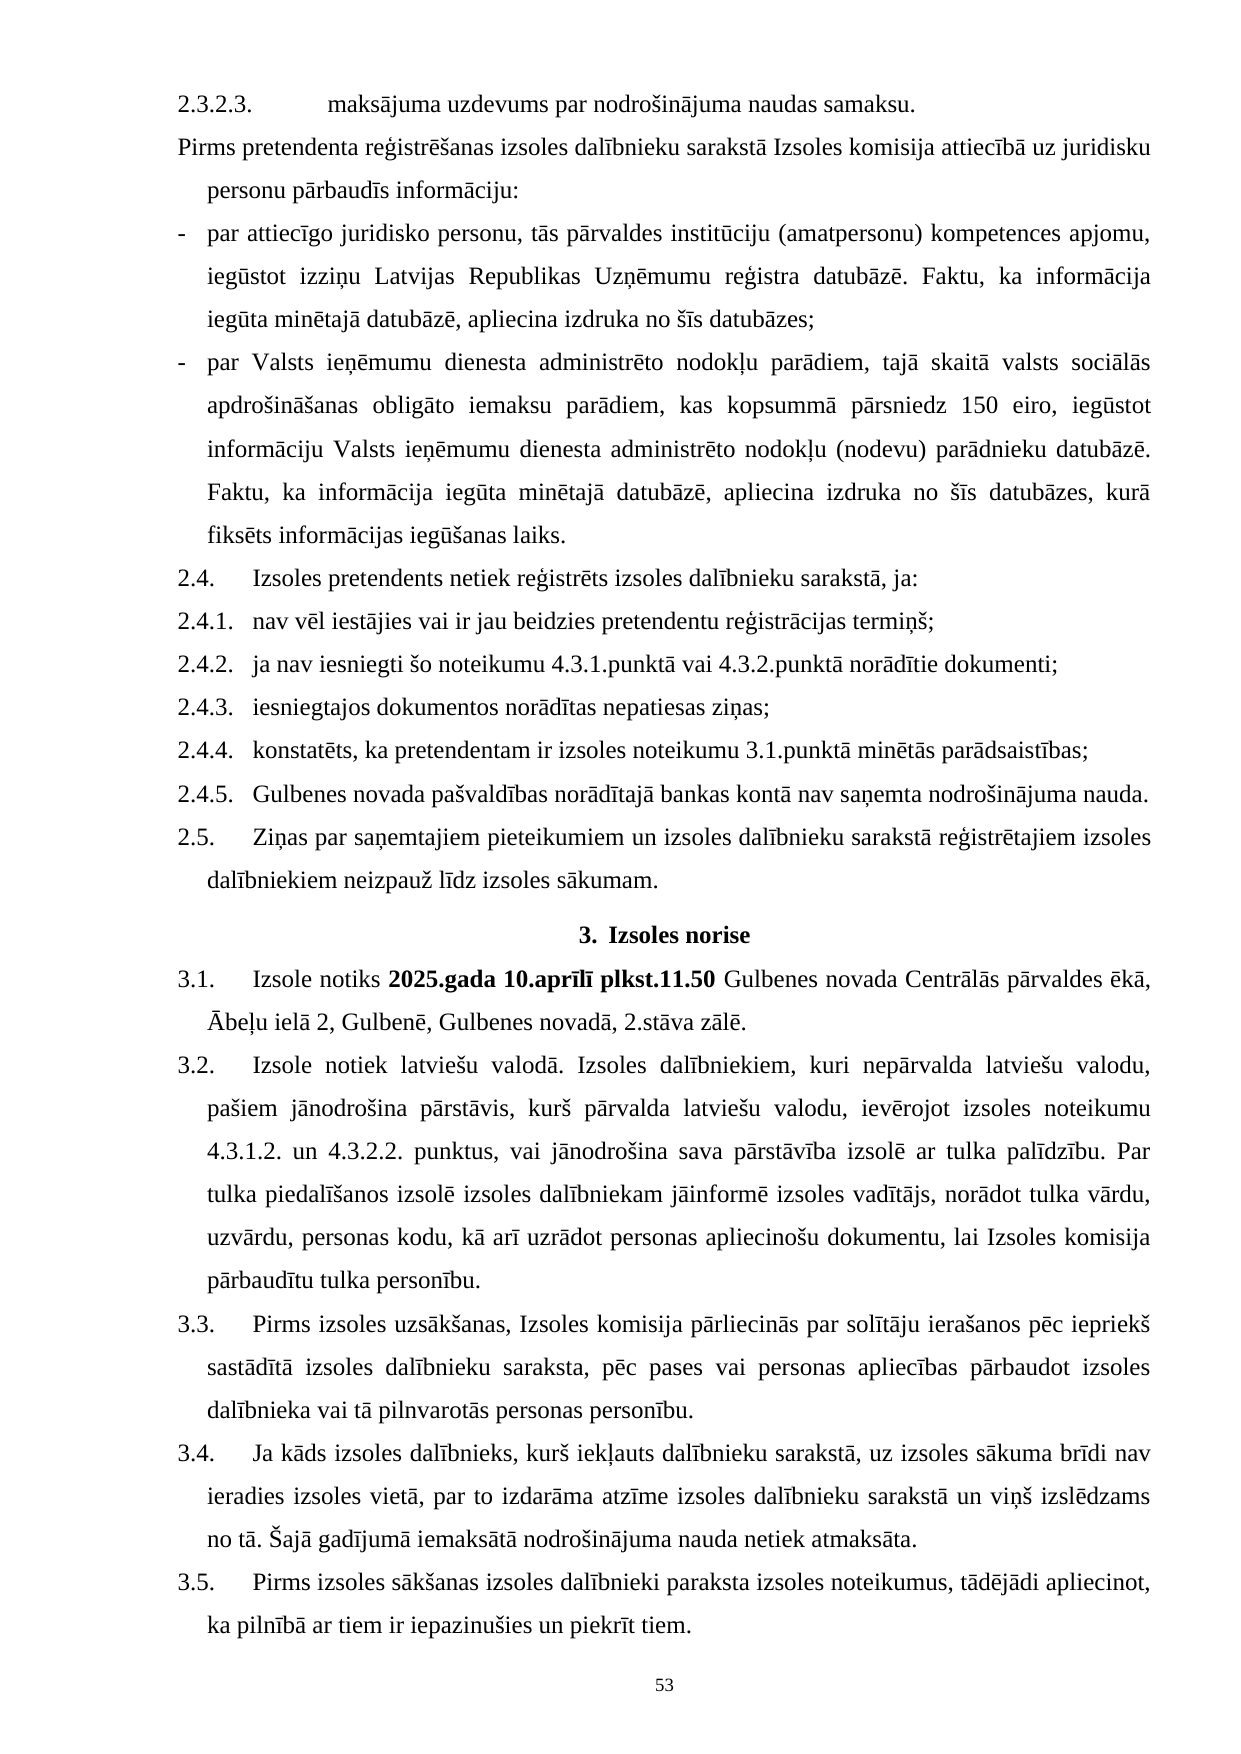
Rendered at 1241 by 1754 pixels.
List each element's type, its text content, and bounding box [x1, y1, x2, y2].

list Ja kāds izsoles dalībnieks, kurš iekļauts dalībnieku sarakstā, uz izsoles sākuma brīdi nav ieradies izsoles vietā, par to izdarāma atzīme izsoles dalībnieku sarakstā un viņš izslēdzams no tā. Šajā gadījumā iemaksātā nodrošinājuma nauda netiek atmaksāta. [177, 1438, 1152, 1553]
list Izsole notiks 2025.gada 10.aprīlī plkst.11.50 Gulbenes novada Centrālās pārvaldes ēkā, Ābeļu ielā 2, Gulbenē, Gulbenes novadā, 2.stāva zālē. [177, 964, 1152, 1036]
list iesniegtajos dokumentos norādītas nepatiesas ziņas; [177, 692, 1152, 721]
list Izsole notiek latviešu valodā. Izsoles dalībniekiem, kuri nepārvalda latviešu valodu, pašiem jānodrošina pārstāvis, kurš pārvalda latviešu valodu, ievērojot izsoles noteikumu 4.3.1.2. un 4.3.2.2. punktus, vai jānodrošina sava pārstāvība izsolē ar tulka palīdzību. Par tulka piedalīšanos izsolē izsoles dalībniekam jāinformē izsoles vadītājs, norādot tulka vārdu, uzvārdu, personas kodu, kā arī uzrādot personas apliecinošu dokumentu, lai Izsoles komisija pārbaudītu tulka personību. [177, 1050, 1152, 1294]
list konstatēts, ka pretendentam ir izsoles noteikumu 3.1.punktā minētās parādsaistības; [177, 736, 1152, 764]
list Izsoles pretendents netiek reģistrēts izsoles dalībnieku sarakstā, ja: [177, 563, 1152, 592]
list Ziņas par saņemtajiem pieteikumiem un izsoles dalībnieku sarakstā reģistrētajiem izsoles dalībniekiem neizpauž līdz izsoles sākumam. [177, 822, 1152, 894]
list par attiecīgo juridisko personu, tās pārvaldes institūciju (amatpersonu) kompetences apjomu, iegūstot izziņu Latvijas Republikas Uzņēmumu reģistra datubāzē. Faktu, ka informācija iegūta minētajā datubāzē, apliecina izdruka no šīs datubāzes; [177, 218, 1152, 333]
list ja nav iesniegti šo noteikumu 4.3.1.punktā vai 4.3.2.punktā norādītie dokumenti; [177, 649, 1152, 678]
text Pirms pretendenta reģistrēšanas izsoles dalībnieku sarakstā Izsoles komisija attiecībā uz juridisku personu pārbaudīs informāciju: [177, 132, 1152, 204]
list par Valsts ieņēmumu dienesta administrēto nodokļu parādiem, tajā skaitā valsts sociālās apdrošināšanas obligāto iemaksu parādiem, kas kopsummā pārsniedz 150 eiro, iegūstot informāciju Valsts ieņēmumu dienesta administrēto nodokļu (nodevu) parādnieku datubāzē. Faktu, ka informācija iegūta minētajā datubāzē, apliecina izdruka no šīs datubāzes, kurā fiksēts informācijas iegūšanas laiks. [177, 347, 1152, 549]
list nav vēl iestājies vai ir jau beidzies pretendentu reģistrācijas termiņš; [177, 606, 1152, 635]
list maksājuma uzdevums par nodrošinājuma naudas samaksu. [177, 89, 1152, 117]
list Pirms izsoles uzsākšanas, Izsoles komisija pārliecinās par solītāju ierašanos pēc iepriekš sastādītā izsoles dalībnieku saraksta, pēc pases vai personas apliecības pārbaudot izsoles dalībnieka vai tā pilnvarotās personas personību. [177, 1309, 1152, 1424]
list Pirms izsoles sākšanas izsoles dalībnieki paraksta izsoles noteikumus, tādējādi apliecinot, ka pilnībā ar tiem ir iepazinušies un piekrīt tiem. [177, 1567, 1152, 1639]
list Gulbenes novada pašvaldības norādītajā bankas kontā nav saņemta nodrošinājuma nauda. [177, 779, 1152, 807]
list Izsoles norise [177, 921, 1152, 949]
